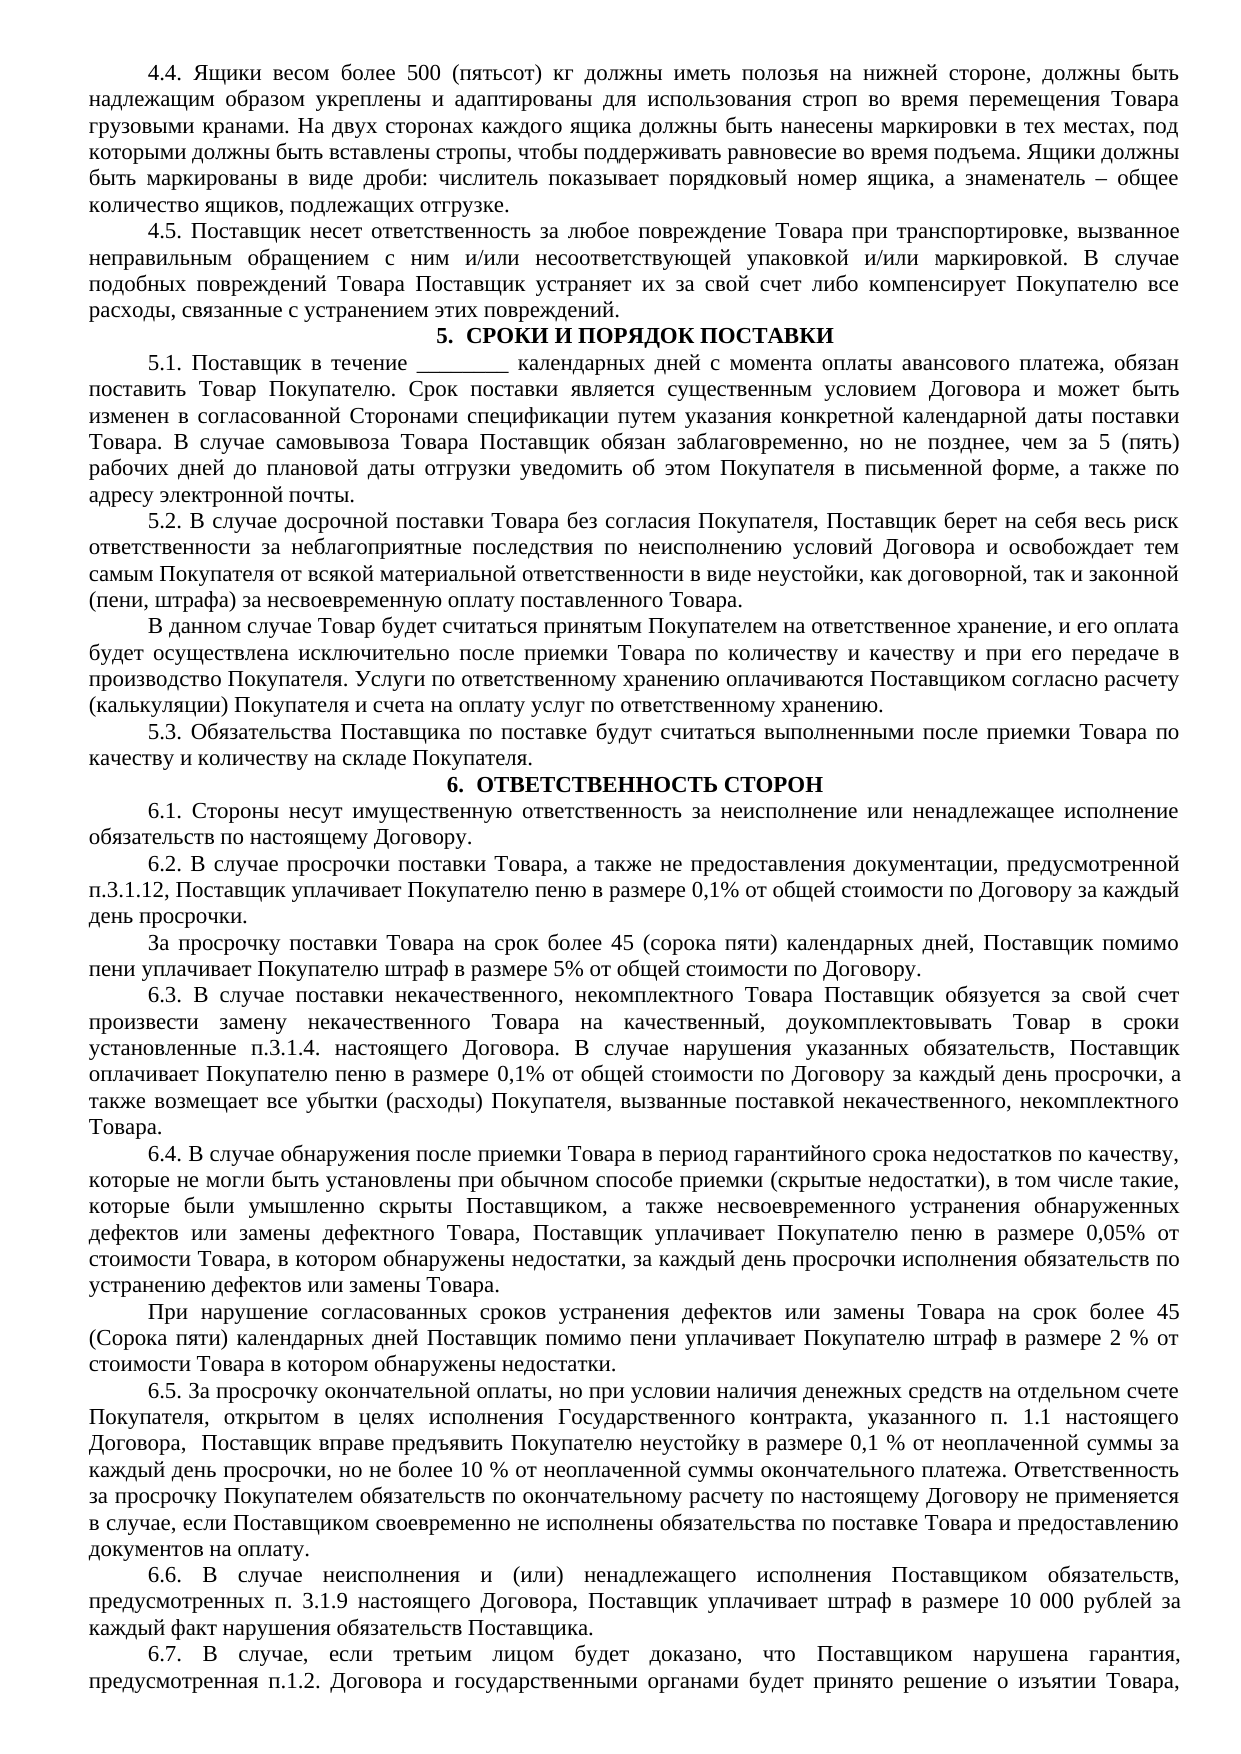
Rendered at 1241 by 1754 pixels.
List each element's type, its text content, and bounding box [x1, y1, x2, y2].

text 5.3. Обязательства Поставщика по поставке будут считаться выполненными после приемки Товара по качеству и количеству на складе Покупателя. [89, 718, 1181, 771]
text 6.5. За просрочку окончательной оплаты, но при условии наличия денежных средств на отдельном счете Покупателя, открытом в целях исполнения Государственного контракта, указанного п. 1.1 настоящего Договора, Поставщик вправе предъявить Покупателю неустойку в размере 0,1 % от неоплаченной суммы за каждый день просрочки, но не более 10 % от неоплаченной суммы окончательного платежа. Ответственность за просрочку Покупателем обязательств по окончательному расчету по настоящему Договору не применяется в случае, если Поставщиком своевременно не исполнены обязательства по поставке Товара и предоставлению документов на оплату. [89, 1377, 1181, 1561]
text В данном случае Товар будет считаться принятым Покупателем на ответственное хранение, и его оплата будет осуществлена исключительно после приемки Товара по количеству и качеству и при его передаче в производство Покупателя. Услуги по ответственному хранению оплачиваются Поставщиком согласно расчету (калькуляции) Покупателя и счета на оплату услуг по ответственному хранению. [89, 612, 1181, 718]
list СРОКИ И ПОРЯДОК ПОСТАВКИ [89, 323, 1181, 349]
text 6.3. В случае поставки некачественного, некомплектного Товара Поставщик обязуется за свой счет произвести замену некачественного Товара на качественный, доукомплектовывать Товар в сроки установленные п.3.1.4. настоящего Договора. В случае нарушения указанных обязательств, Поставщик оплачивает Покупателю пеню в размере 0,1% от общей стоимости по Договору за каждый день просрочки, а также возмещает все убытки (расходы) Покупателя, вызванные поставкой некачественного, некомплектного Товара. [89, 981, 1181, 1139]
text 6.2. В случае просрочки поставки Товара, а также не предоставления документации, предусмотренной п.3.1.12, Поставщик уплачивает Покупателю пеню в размере 0,1% от общей стоимости по Договору за каждый день просрочки. [89, 850, 1181, 929]
text 4.4. Ящики весом более 500 (пятьсот) кг должны иметь полозья на нижней стороне, должны быть надлежащим образом укреплены и адаптированы для использования строп во время перемещения Товара грузовыми кранами. На двух сторонах каждого ящика должны быть нанесены маркировки в тех местах, под которыми должны быть вставлены стропы, чтобы поддерживать равновесие во время подъема. Ящики должны быть маркированы в виде дроби: числитель показывает порядковый номер ящика, а знаменатель – общее количество ящиков, подлежащих отгрузке. [89, 59, 1181, 217]
list ОТВЕТСТВЕННОСТЬ СТОРОН [89, 771, 1181, 797]
text За просрочку поставки Товара на срок более 45 (сорока пяти) календарных дней, Поставщик помимо пени уплачивает Покупателю штраф в размере 5% от общей стоимости по Договору. [89, 929, 1181, 981]
text 6.1. Стороны несут имущественную ответственность за неисполнение или ненадлежащее исполнение обязательств по настоящему Договору. [89, 797, 1181, 850]
text 6.6. В случае неисполнения и (или) ненадлежащего исполнения Поставщиком обязательств, предусмотренных п. 3.1.9 настоящего Договора, Поставщик уплачивает штраф в размере 10 000 рублей за каждый факт нарушения обязательств Поставщика. [89, 1561, 1181, 1640]
text 5.2. В случае досрочной поставки Товара без согласия Покупателя, Поставщик берет на себя весь риск ответственности за неблагоприятные последствия по неисполнению условий Договора и освобождает тем самым Покупателя от всякой материальной ответственности в виде неустойки, как договорной, так и законной (пени, штрафа) за несвоевременную оплату поставленного Товара. [89, 507, 1181, 612]
text При нарушение согласованных сроков устранения дефектов или замены Товара на срок более 45 (Сорока пяти) календарных дней Поставщик помимо пени уплачивает Покупателю штраф в размере 2 % от стоимости Товара в котором обнаружены недостатки. [89, 1298, 1181, 1377]
text 4.5. Поставщик несет ответственность за любое повреждение Товара при транспортировке, вызванное неправильным обращением с ним и/или несоответствующей упаковкой и/или маркировкой. В случае подобных повреждений Товара Поставщик устраняет их за свой счет либо компенсирует Покупателю все расходы, связанные с устранением этих повреждений. [89, 217, 1181, 323]
text 5.1. Поставщик в течение ________ календарных дней c момента оплаты авансового платежа, обязан поставить Товар Покупателю. Срок поставки является существенным условием Договора и может быть изменен в согласованной Сторонами спецификации путем указания конкретной календарной даты поставки Товара. В случае самовывоза Товара Поставщик обязан заблаговременно, но не позднее, чем за 5 (пять) рабочих дней до плановой даты отгрузки уведомить об этом Покупателя в письменной форме, а также по адресу электронной почты. [89, 349, 1181, 507]
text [89, 1640, 1181, 1693]
text 6.4. В случае обнаружения после приемки Товара в период гарантийного срока недостатков по качеству, которые не могли быть установлены при обычном способе приемки (скрытые недостатки), в том числе такие, которые были умышленно скрыты Поставщиком, а также несвоевременного устранения обнаруженных дефектов или замены дефектного Товара, Поставщик уплачивает Покупателю пеню в размере 0,05% от стоимости Товара, в котором обнаружены недостатки, за каждый день просрочки исполнения обязательств по устранению дефектов или замены Товара. [89, 1139, 1181, 1298]
